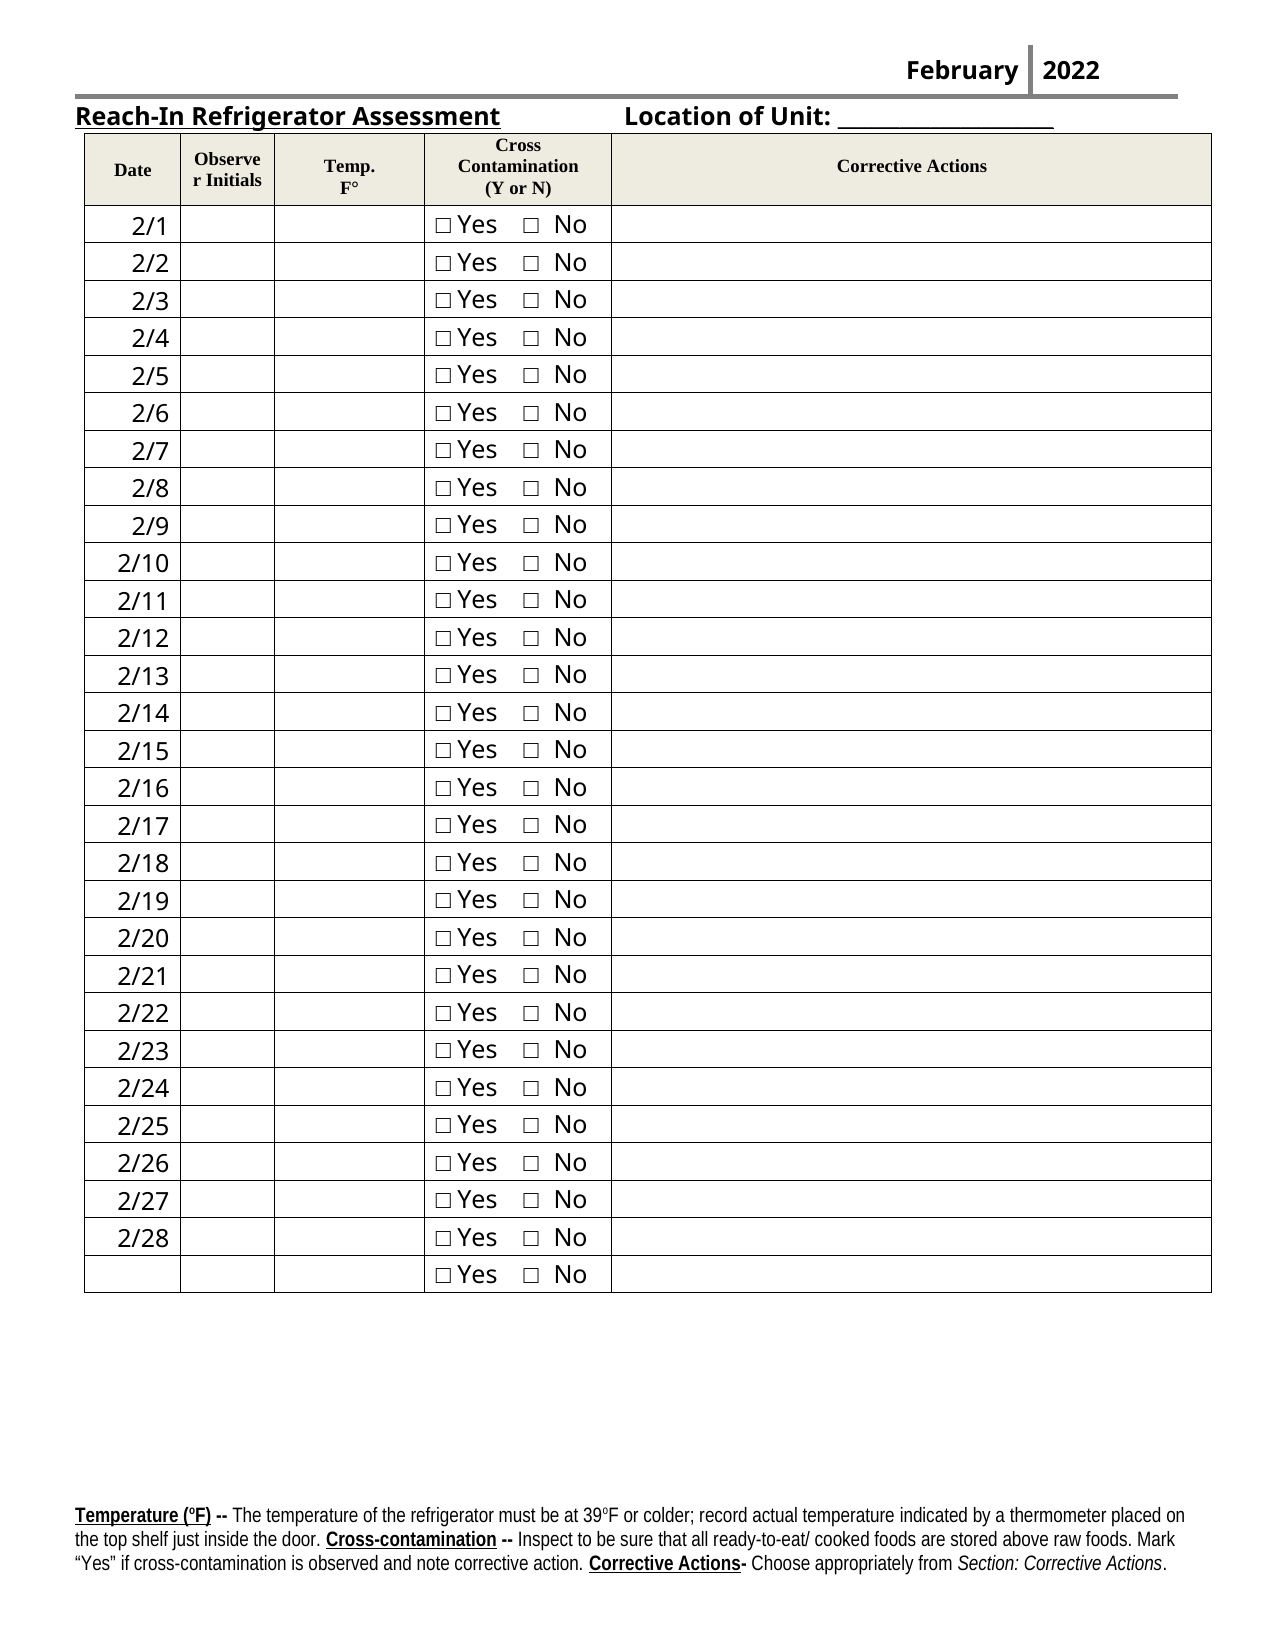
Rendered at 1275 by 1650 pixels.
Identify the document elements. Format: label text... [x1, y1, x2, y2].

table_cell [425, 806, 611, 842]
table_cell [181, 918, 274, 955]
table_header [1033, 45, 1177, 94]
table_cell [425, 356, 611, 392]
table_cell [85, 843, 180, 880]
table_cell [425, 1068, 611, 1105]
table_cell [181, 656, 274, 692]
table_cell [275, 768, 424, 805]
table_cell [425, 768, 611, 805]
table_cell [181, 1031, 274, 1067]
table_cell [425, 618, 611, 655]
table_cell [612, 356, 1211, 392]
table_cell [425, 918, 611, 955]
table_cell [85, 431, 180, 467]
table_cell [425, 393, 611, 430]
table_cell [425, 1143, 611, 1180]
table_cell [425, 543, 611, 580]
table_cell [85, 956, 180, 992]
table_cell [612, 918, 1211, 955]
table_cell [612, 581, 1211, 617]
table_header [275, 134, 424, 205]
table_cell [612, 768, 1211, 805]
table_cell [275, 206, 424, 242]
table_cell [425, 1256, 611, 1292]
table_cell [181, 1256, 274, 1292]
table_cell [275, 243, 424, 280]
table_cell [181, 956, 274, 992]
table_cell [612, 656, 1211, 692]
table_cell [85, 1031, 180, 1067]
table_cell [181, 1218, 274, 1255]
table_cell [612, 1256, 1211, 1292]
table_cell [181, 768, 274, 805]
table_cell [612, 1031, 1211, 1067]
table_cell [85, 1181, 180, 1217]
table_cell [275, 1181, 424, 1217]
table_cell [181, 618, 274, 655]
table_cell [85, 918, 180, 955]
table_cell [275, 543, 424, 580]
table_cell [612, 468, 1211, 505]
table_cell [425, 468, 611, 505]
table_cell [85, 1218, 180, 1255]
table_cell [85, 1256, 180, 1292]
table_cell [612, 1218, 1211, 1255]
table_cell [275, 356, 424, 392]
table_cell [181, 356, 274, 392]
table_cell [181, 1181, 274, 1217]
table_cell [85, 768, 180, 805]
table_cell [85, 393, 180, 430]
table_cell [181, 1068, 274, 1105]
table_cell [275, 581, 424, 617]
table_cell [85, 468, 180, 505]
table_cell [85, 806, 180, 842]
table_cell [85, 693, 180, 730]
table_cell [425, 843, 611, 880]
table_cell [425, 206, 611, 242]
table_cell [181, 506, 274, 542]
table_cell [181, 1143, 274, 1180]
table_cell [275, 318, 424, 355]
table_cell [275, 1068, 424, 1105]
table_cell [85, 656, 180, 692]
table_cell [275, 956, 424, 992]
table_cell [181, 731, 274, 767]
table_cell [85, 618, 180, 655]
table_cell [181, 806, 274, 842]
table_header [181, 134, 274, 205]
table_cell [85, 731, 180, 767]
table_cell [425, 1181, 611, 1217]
text Reach-In Refrigerator Assessment Location of Unit: _____________________ [75, 99, 1200, 133]
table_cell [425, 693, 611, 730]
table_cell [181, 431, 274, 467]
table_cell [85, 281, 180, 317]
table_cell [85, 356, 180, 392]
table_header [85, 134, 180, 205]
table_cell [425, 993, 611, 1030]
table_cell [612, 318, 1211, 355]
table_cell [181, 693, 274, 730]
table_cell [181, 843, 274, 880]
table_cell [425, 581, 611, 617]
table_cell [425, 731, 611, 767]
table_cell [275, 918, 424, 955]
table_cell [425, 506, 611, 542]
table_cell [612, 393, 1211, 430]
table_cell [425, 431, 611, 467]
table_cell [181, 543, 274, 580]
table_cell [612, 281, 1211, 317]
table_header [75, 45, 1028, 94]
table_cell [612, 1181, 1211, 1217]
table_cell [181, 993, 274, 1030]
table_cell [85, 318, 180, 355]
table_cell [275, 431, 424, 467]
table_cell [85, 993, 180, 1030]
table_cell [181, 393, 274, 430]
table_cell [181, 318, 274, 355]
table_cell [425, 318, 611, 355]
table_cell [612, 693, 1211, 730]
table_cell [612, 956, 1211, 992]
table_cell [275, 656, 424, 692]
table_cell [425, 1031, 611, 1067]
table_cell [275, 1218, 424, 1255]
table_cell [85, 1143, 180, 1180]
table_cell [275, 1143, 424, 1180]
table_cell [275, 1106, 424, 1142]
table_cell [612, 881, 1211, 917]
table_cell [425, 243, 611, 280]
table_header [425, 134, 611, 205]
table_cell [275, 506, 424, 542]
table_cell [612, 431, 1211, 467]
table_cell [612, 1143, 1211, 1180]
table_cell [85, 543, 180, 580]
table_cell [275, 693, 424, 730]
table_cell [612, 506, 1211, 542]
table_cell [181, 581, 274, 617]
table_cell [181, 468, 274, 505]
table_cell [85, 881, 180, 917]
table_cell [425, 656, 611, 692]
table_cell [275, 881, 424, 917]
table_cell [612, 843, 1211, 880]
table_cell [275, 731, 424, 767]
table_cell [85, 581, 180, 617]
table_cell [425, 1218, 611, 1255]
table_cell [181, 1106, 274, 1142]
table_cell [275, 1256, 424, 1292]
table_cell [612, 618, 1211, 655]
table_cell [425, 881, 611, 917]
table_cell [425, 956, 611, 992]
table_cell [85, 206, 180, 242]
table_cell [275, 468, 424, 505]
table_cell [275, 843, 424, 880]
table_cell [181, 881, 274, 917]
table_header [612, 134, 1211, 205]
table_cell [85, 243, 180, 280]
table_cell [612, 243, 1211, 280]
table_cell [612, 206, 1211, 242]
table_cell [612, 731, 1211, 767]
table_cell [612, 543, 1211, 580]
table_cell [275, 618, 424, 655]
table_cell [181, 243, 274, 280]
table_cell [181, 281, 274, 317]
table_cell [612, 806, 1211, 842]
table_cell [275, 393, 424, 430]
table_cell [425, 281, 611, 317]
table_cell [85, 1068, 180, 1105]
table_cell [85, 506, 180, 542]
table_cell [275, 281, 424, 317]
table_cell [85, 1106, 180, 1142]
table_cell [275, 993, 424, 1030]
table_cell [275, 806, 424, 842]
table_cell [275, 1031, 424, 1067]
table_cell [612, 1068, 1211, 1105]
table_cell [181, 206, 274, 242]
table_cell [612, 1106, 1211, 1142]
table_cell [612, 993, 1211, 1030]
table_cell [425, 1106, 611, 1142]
